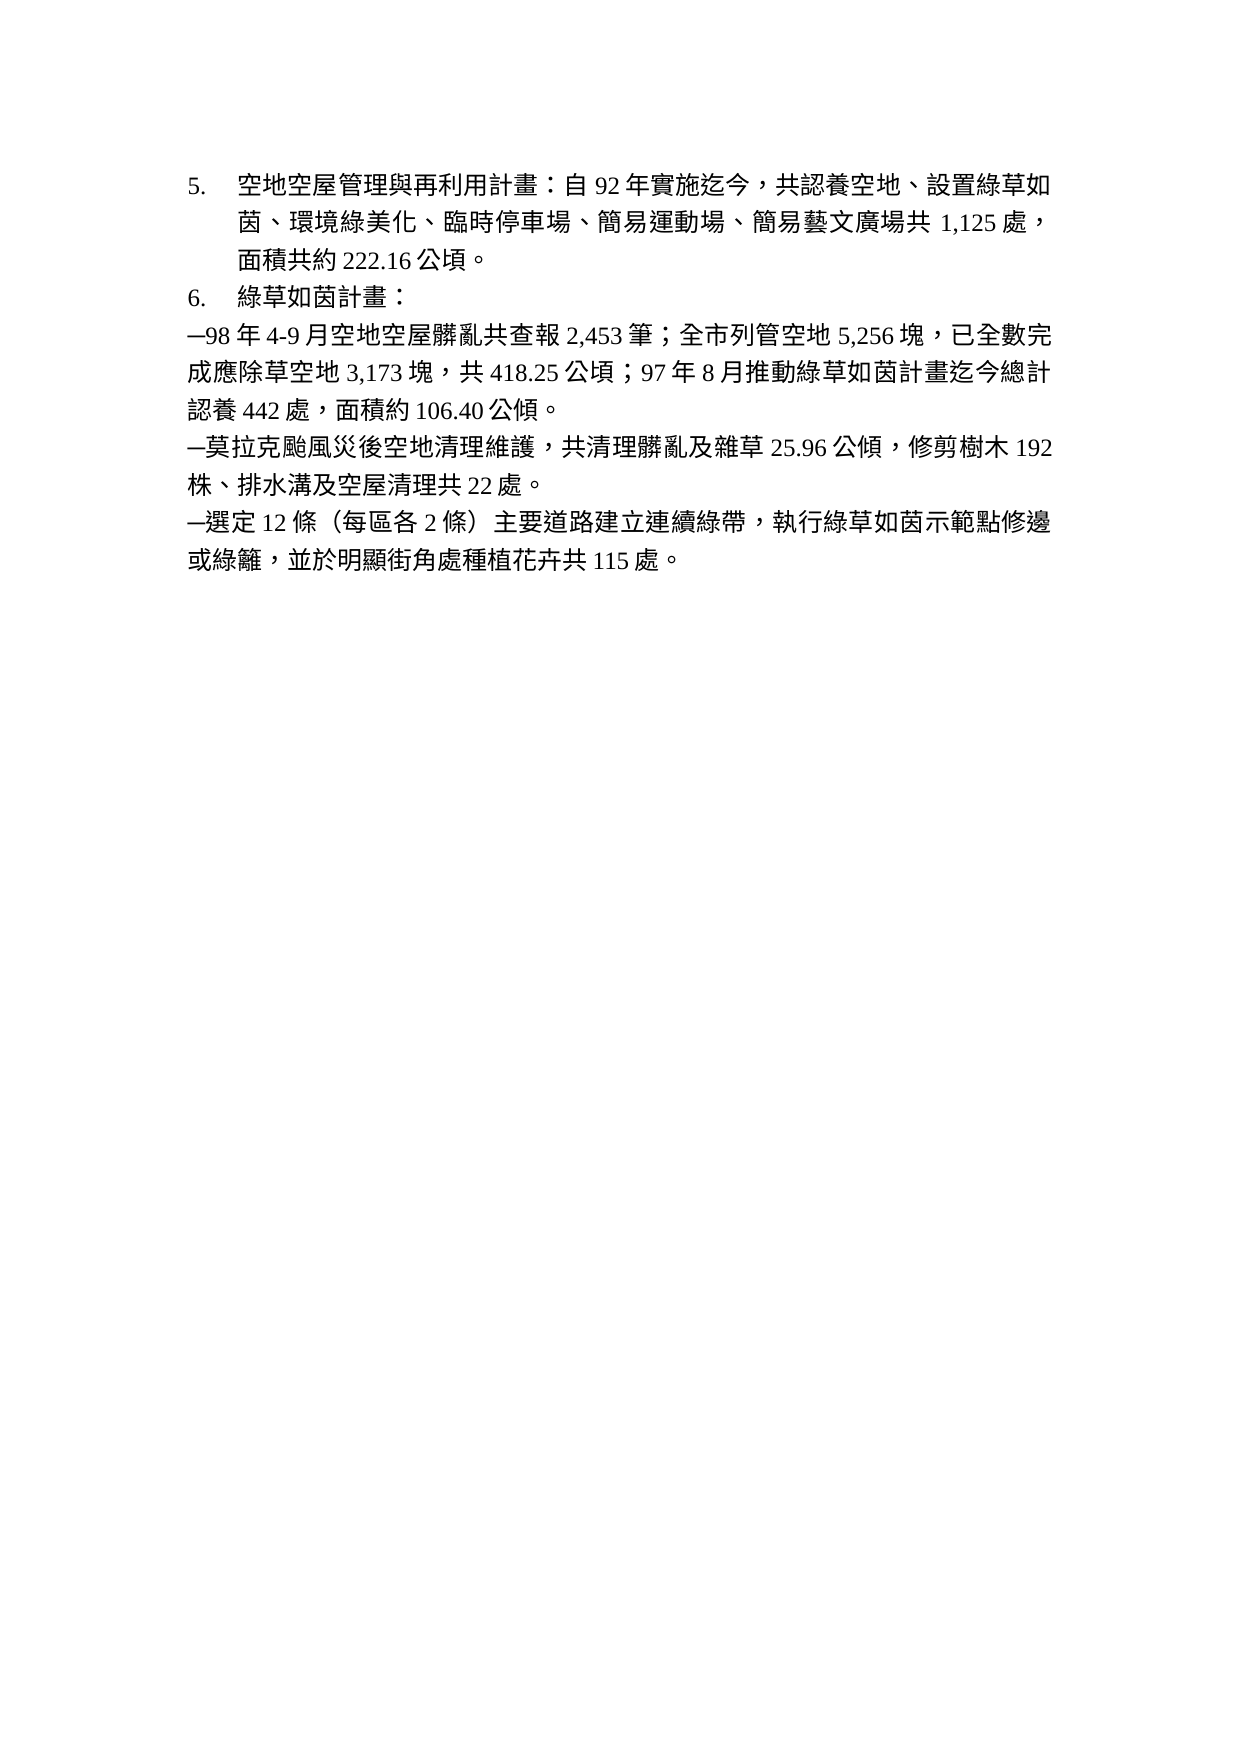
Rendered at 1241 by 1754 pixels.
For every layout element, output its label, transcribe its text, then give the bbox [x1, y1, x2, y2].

text ─98年4-9月空地空屋髒亂共查報2,453筆；全市列管空地5,256塊，已全數完成應除草空地3,173塊，共418.25公頃；97年8月推動綠草如茵計畫迄今總計認養442處，面積約106.40公傾。 ─莫拉克颱風災後空地清理維護，共清理髒亂及雜草25.96公傾，修剪樹木192株、排水溝及空屋清理共22處。 ─選定12條（每區各2條）主要道路建立連續綠帶，執行綠草如茵示範點修邊或綠籬，並於明顯街角處種植花卉共115處。 [187, 314, 1053, 577]
list 綠草如茵計畫： [187, 277, 1053, 314]
list 空地空屋管理與再利用計畫：自92年實施迄今，共認養空地、設置綠草如茵、環境綠美化、臨時停車場、簡易運動場、簡易藝文廣場共1,125處，面積共約222.16公頃。 [187, 164, 1053, 277]
